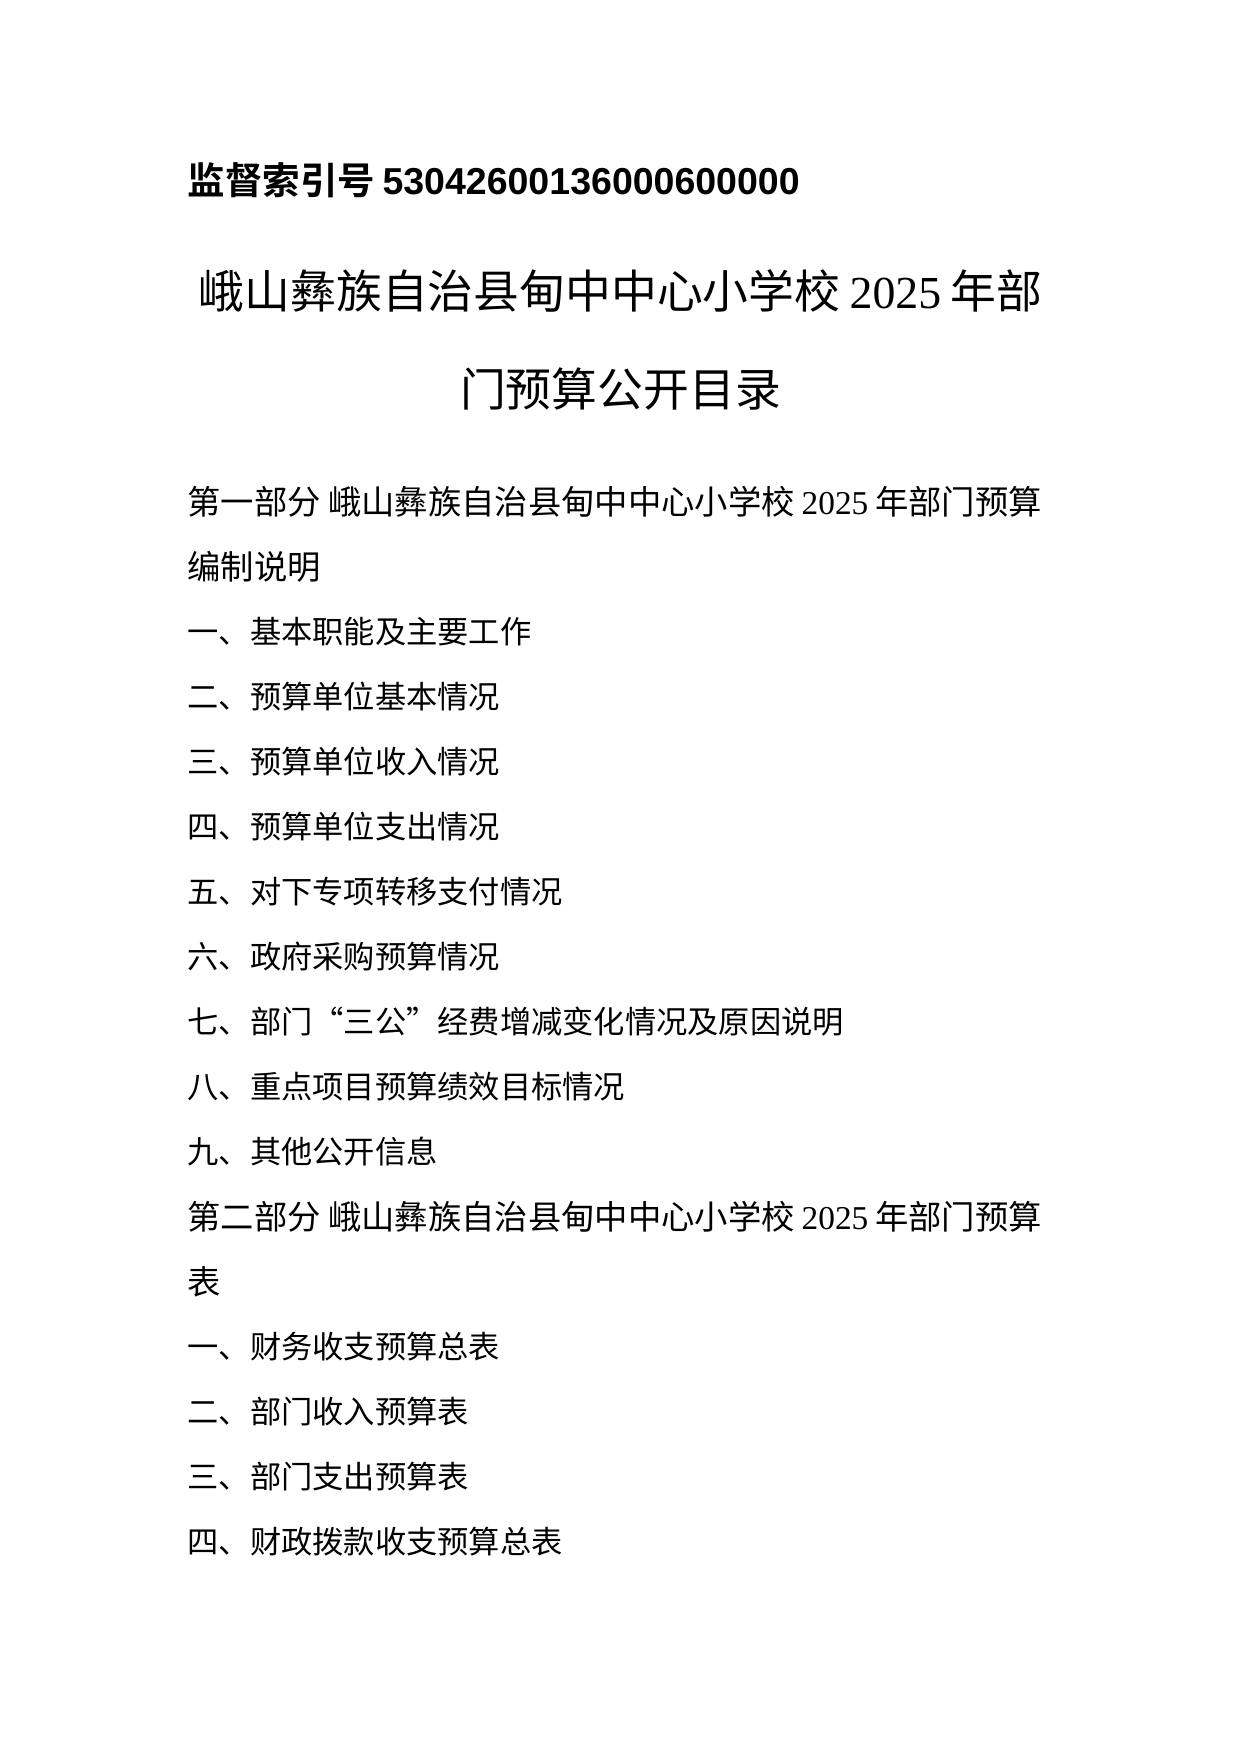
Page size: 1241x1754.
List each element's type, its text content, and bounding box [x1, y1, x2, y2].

text 九、其他公开信息 [187, 1118, 1053, 1183]
text 五、对下专项转移支付情况 [187, 858, 1053, 923]
text 四、预算单位支出情况 [187, 793, 1053, 858]
text 一、财务收支预算总表 [187, 1313, 1053, 1378]
text 二、预算单位基本情况 [187, 663, 1053, 728]
text 三、部门支出预算表 [187, 1443, 1053, 1508]
text 六、政府采购预算情况 [187, 923, 1053, 988]
text 三、预算单位收入情况 [187, 728, 1053, 793]
text 七、部门“三公”经费增减变化情况及原因说明 [187, 988, 1053, 1053]
text 第二部分 峨山彝族自治县甸中中心小学校2025年部门预算表 [187, 1183, 1053, 1313]
text 峨山彝族自治县甸中中心小学校2025年部门预算公开目录 [187, 240, 1053, 435]
text 第一部分 峨山彝族自治县甸中中心小学校2025年部门预算编制说明 [187, 468, 1053, 598]
text 四、财政拨款收支预算总表 [187, 1508, 1053, 1573]
text 二、部门收入预算表 [187, 1378, 1053, 1443]
text 八、重点项目预算绩效目标情况 [187, 1053, 1053, 1118]
text 一、基本职能及主要工作 [187, 598, 1053, 663]
text 监督索引号53042600136000600000 [187, 148, 1053, 213]
